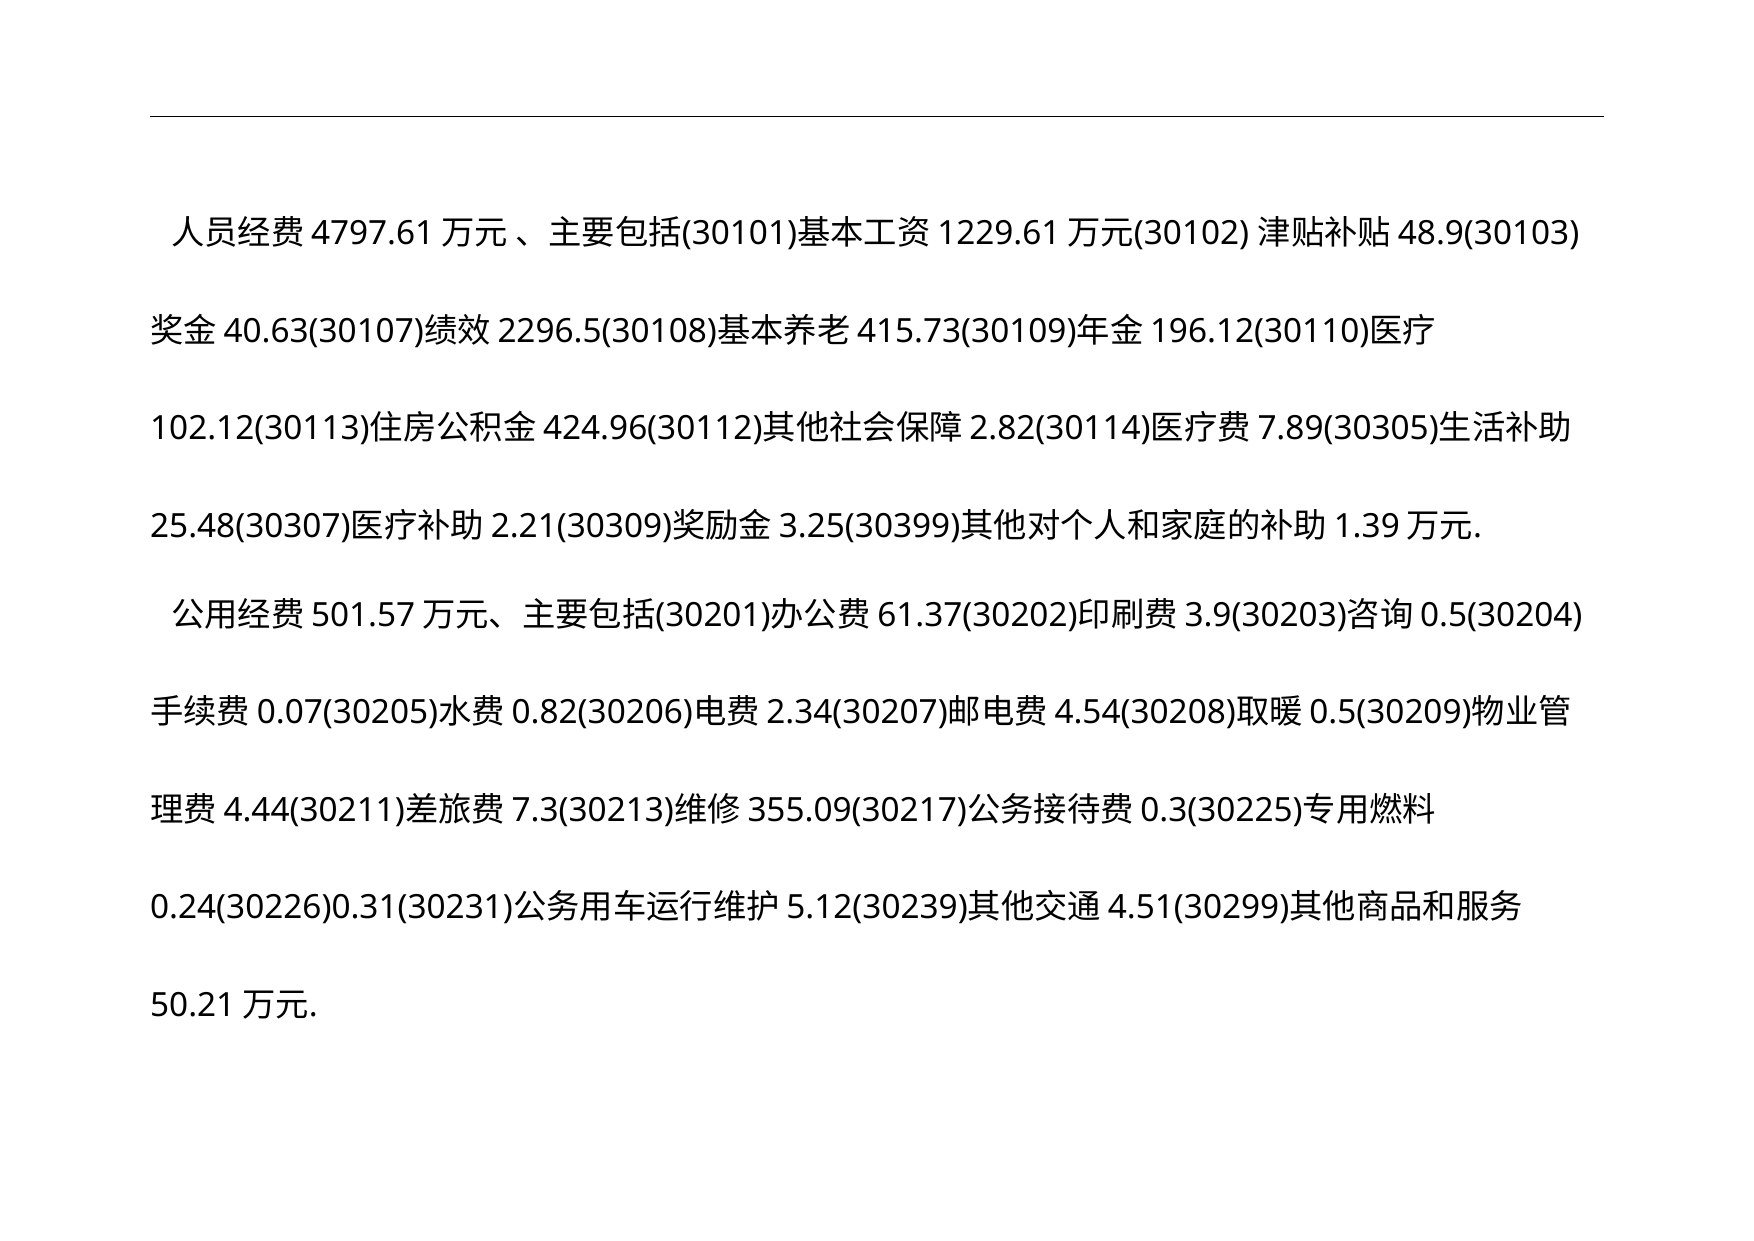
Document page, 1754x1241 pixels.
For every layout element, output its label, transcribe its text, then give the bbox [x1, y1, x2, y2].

text 公用经费501.57万元、主要包括(30201)办公费61.37(30202)印刷费3.9(30203)咨询0.5(30204)手续费0.07(30205)水费0.82(30206)电费2.34(30207)邮电费4.54(30208)取暖0.5(30209)物业管理费4.44(30211)差旅费7.3(30213)维修355.09(30217)公务接待费0.3(30225)专用燃料0.24(30226)0.31(30231)公务用车运行维护5.12(30239)其他交通4.51(30299)其他商品和服务50.21万元. [150, 579, 1604, 1034]
text 人员经费4797.61万元 、主要包括(30101)基本工资1229.61万元(30102) 津贴补贴48.9(30103)奖金40.63(30107)绩效2296.5(30108)基本养老415.73(30109)年金196.12(30110)医疗102.12(30113)住房公积金424.96(30112)其他社会保障2.82(30114)医疗费7.89(30305)生活补助25.48(30307)医疗补助2.21(30309)奖励金3.25(30399)其他对个人和家庭的补助1.39万元. [150, 198, 1604, 555]
